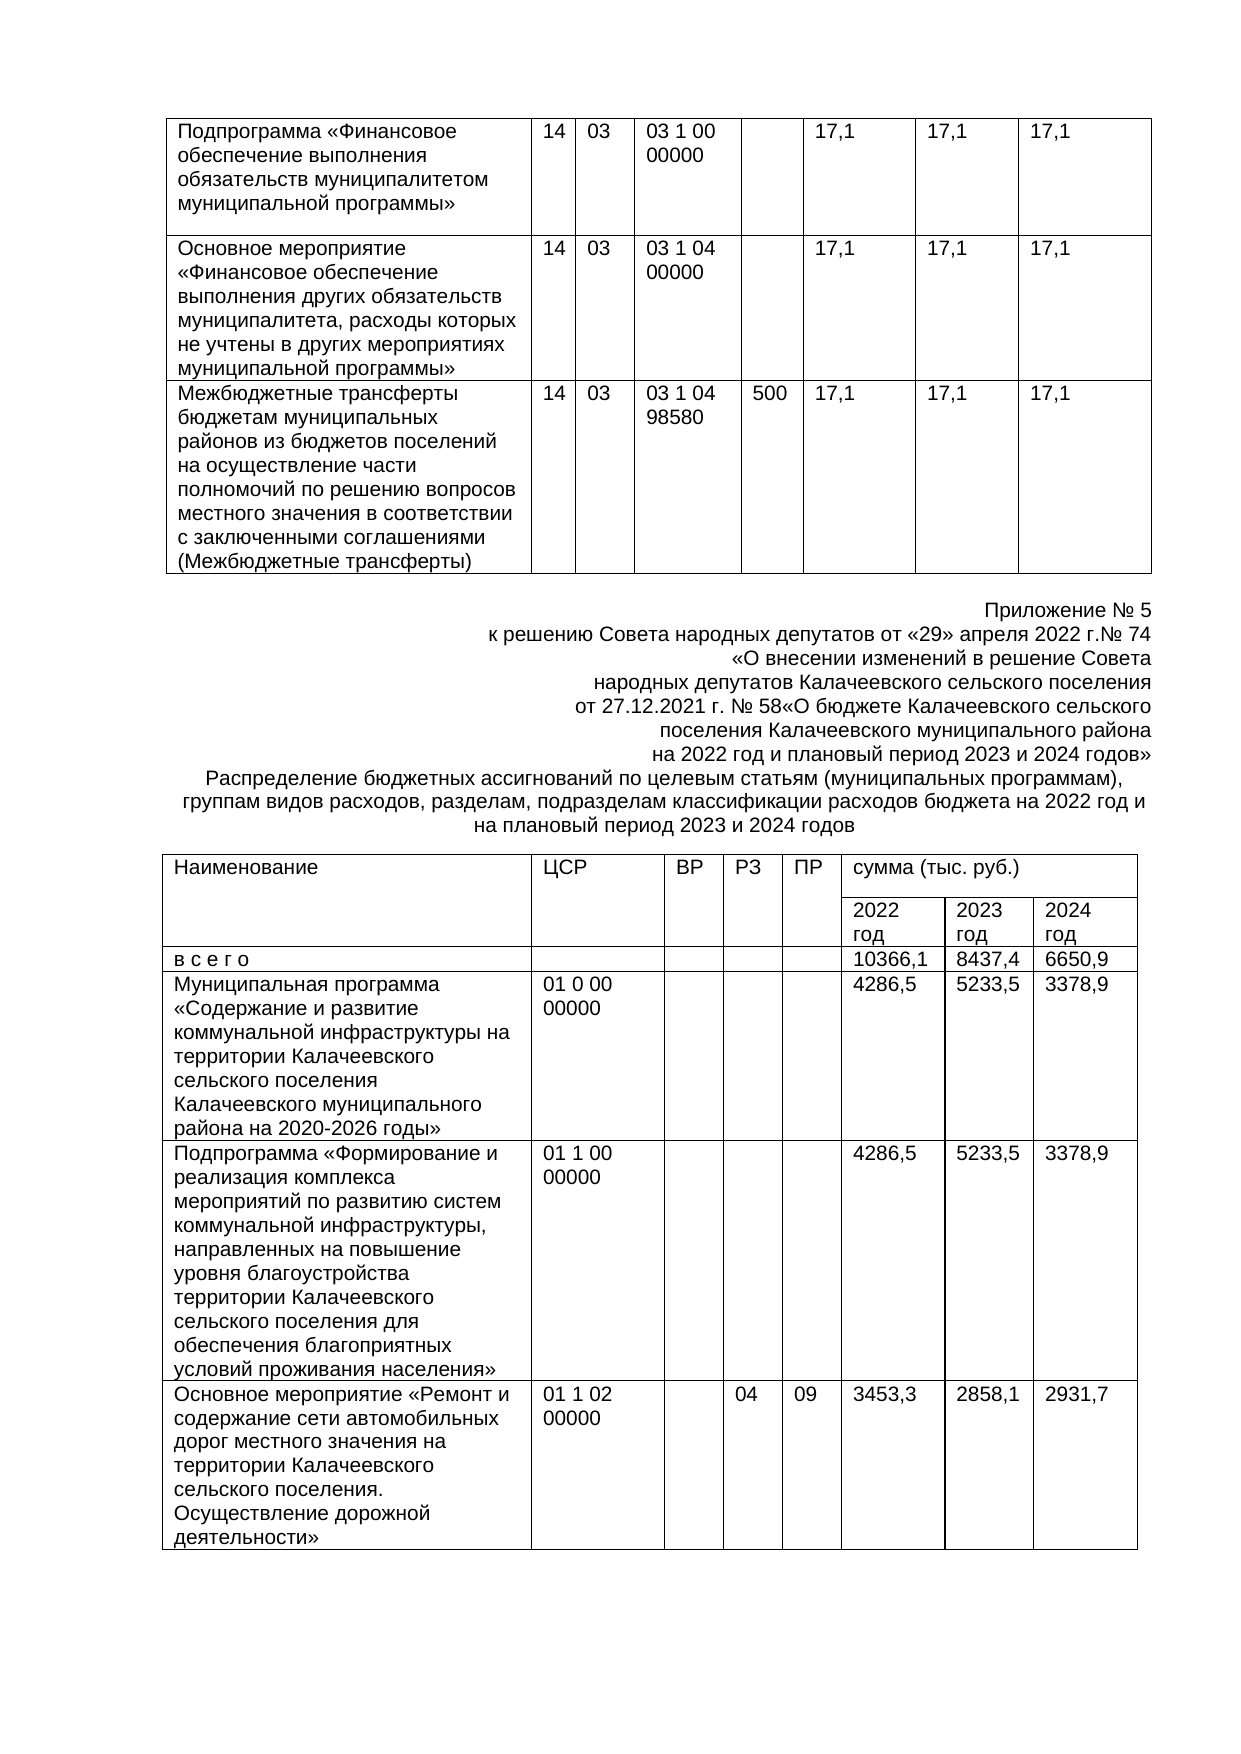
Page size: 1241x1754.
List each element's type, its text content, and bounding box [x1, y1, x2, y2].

table_cell [665, 1141, 723, 1380]
table_cell 4286,5 [842, 1141, 944, 1380]
table_cell 14 [532, 381, 575, 573]
table_cell 2022 год [842, 898, 944, 946]
table_cell 17,1 [1019, 381, 1151, 573]
table_cell 17,1 [804, 381, 915, 573]
table_cell 6650,9 [1034, 947, 1137, 971]
table_cell 03 [576, 119, 634, 235]
table_cell Основное мероприятие «Финансовое обеспечение выполнения других обязательств муниципалитета, расходы которых не учтены в других мероприятиях муниципальной программы» [167, 236, 531, 380]
table_cell 3378,9 [1034, 1141, 1137, 1380]
table_cell 14 [532, 119, 575, 235]
table_cell 03 1 04 00000 [635, 236, 741, 380]
table_cell 04 [724, 1381, 782, 1549]
table_cell 03 [576, 381, 634, 573]
table_cell [665, 1381, 723, 1549]
table_header ЦСР [532, 855, 664, 946]
table_cell 17,1 [916, 381, 1018, 573]
table_cell 17,1 [916, 236, 1018, 380]
table_cell 2931,7 [1034, 1381, 1137, 1549]
table_cell 8437,4 [946, 947, 1033, 971]
table_cell [665, 972, 723, 1140]
text Приложение № 5 [177, 598, 1152, 622]
table_cell 03 1 00 00000 [635, 119, 741, 235]
table_cell 3453,3 [842, 1381, 944, 1549]
table_cell 3378,9 [1034, 972, 1137, 1140]
text народных депутатов Калачеевского сельского поселения [177, 669, 1152, 693]
table_cell Муниципальная программа «Содержание и развитие коммунальной инфраструктуры на территории Калачеевского сельского поселения Калачеевского муниципального района на 2020-2026 годы» [163, 972, 531, 1140]
table_cell 17,1 [1019, 236, 1151, 380]
table_cell 2023 год [946, 898, 1033, 946]
table_cell 5233,5 [946, 972, 1033, 1140]
table_header Наименование [163, 855, 531, 946]
table_cell 17,1 [804, 236, 915, 380]
table_cell [724, 947, 782, 971]
table_cell 01 0 00 00000 [532, 972, 664, 1140]
table_header РЗ [724, 855, 782, 946]
text поселения Калачеевского муниципального района [177, 717, 1152, 741]
table_cell Основное мероприятие «Ремонт и содержание сети автомобильных дорог местного значения на территории Калачеевского сельского поселения. Осуществление дорожной деятельности» [163, 1381, 531, 1549]
table_cell 01 1 02 00000 [532, 1381, 664, 1549]
text «О внесении изменений в решение Совета [177, 646, 1152, 669]
table_cell 500 [742, 381, 803, 573]
text на 2022 год и плановый период 2023 и 2024 годов» [177, 741, 1152, 765]
table_header ВР [665, 855, 723, 946]
text Распределение бюджетных ассигнований по целевым статьям (муниципальных программам), группам видов расходов, разделам, подразделам классификации расходов бюджета на 2022 год и на плановый период 2023 и 2024 годов [177, 765, 1152, 837]
table_cell 03 1 04 98580 [635, 381, 741, 573]
table_cell Межбюджетные трансферты бюджетам муниципальных районов из бюджетов поселений на осуществление части полномочий по решению вопросов местного значения в соответствии с заключенными соглашениями (Межбюджетные трансферты) [167, 381, 531, 573]
table_cell [742, 119, 803, 235]
table_cell Подпрограмма «Финансовое обеспечение выполнения обязательств муниципалитетом муниципальной программы» [167, 119, 531, 235]
table_cell 17,1 [916, 119, 1018, 235]
table_cell [532, 947, 664, 971]
text от 27.12.2021 г. № 58«О бюджете Калачеевского сельского [177, 693, 1152, 717]
table_cell 10366,1 [842, 947, 944, 971]
table_cell [724, 1141, 782, 1380]
table_cell 03 [576, 236, 634, 380]
table_cell 09 [783, 1381, 841, 1549]
text к решению Совета народных депутатов от «29» апреля 2022 г.№ 74 [177, 622, 1152, 646]
table_cell 17,1 [1019, 119, 1151, 235]
table_cell [783, 947, 841, 971]
table_header ПР [783, 855, 841, 946]
table_cell в с е г о [163, 947, 531, 971]
table_cell [724, 972, 782, 1140]
table_cell 5233,5 [946, 1141, 1033, 1380]
table_cell 14 [532, 236, 575, 380]
table_cell [783, 1141, 841, 1380]
table_cell 4286,5 [842, 972, 944, 1140]
table_cell 17,1 [804, 119, 915, 235]
table_cell [665, 947, 723, 971]
table_cell [742, 236, 803, 380]
table_cell 2858,1 [946, 1381, 1033, 1549]
table_header сумма (тыс. руб.) [842, 855, 1137, 897]
table_cell Подпрограмма «Формирование и реализация комплекса мероприятий по развитию систем коммунальной инфраструктуры, направленных на повышение уровня благоустройства территории Калачеевского сельского поселения для обеспечения благоприятных условий проживания населения» [163, 1141, 531, 1380]
table_cell [783, 972, 841, 1140]
table_cell 01 1 00 00000 [532, 1141, 664, 1380]
table_cell 2024 год [1034, 898, 1137, 946]
